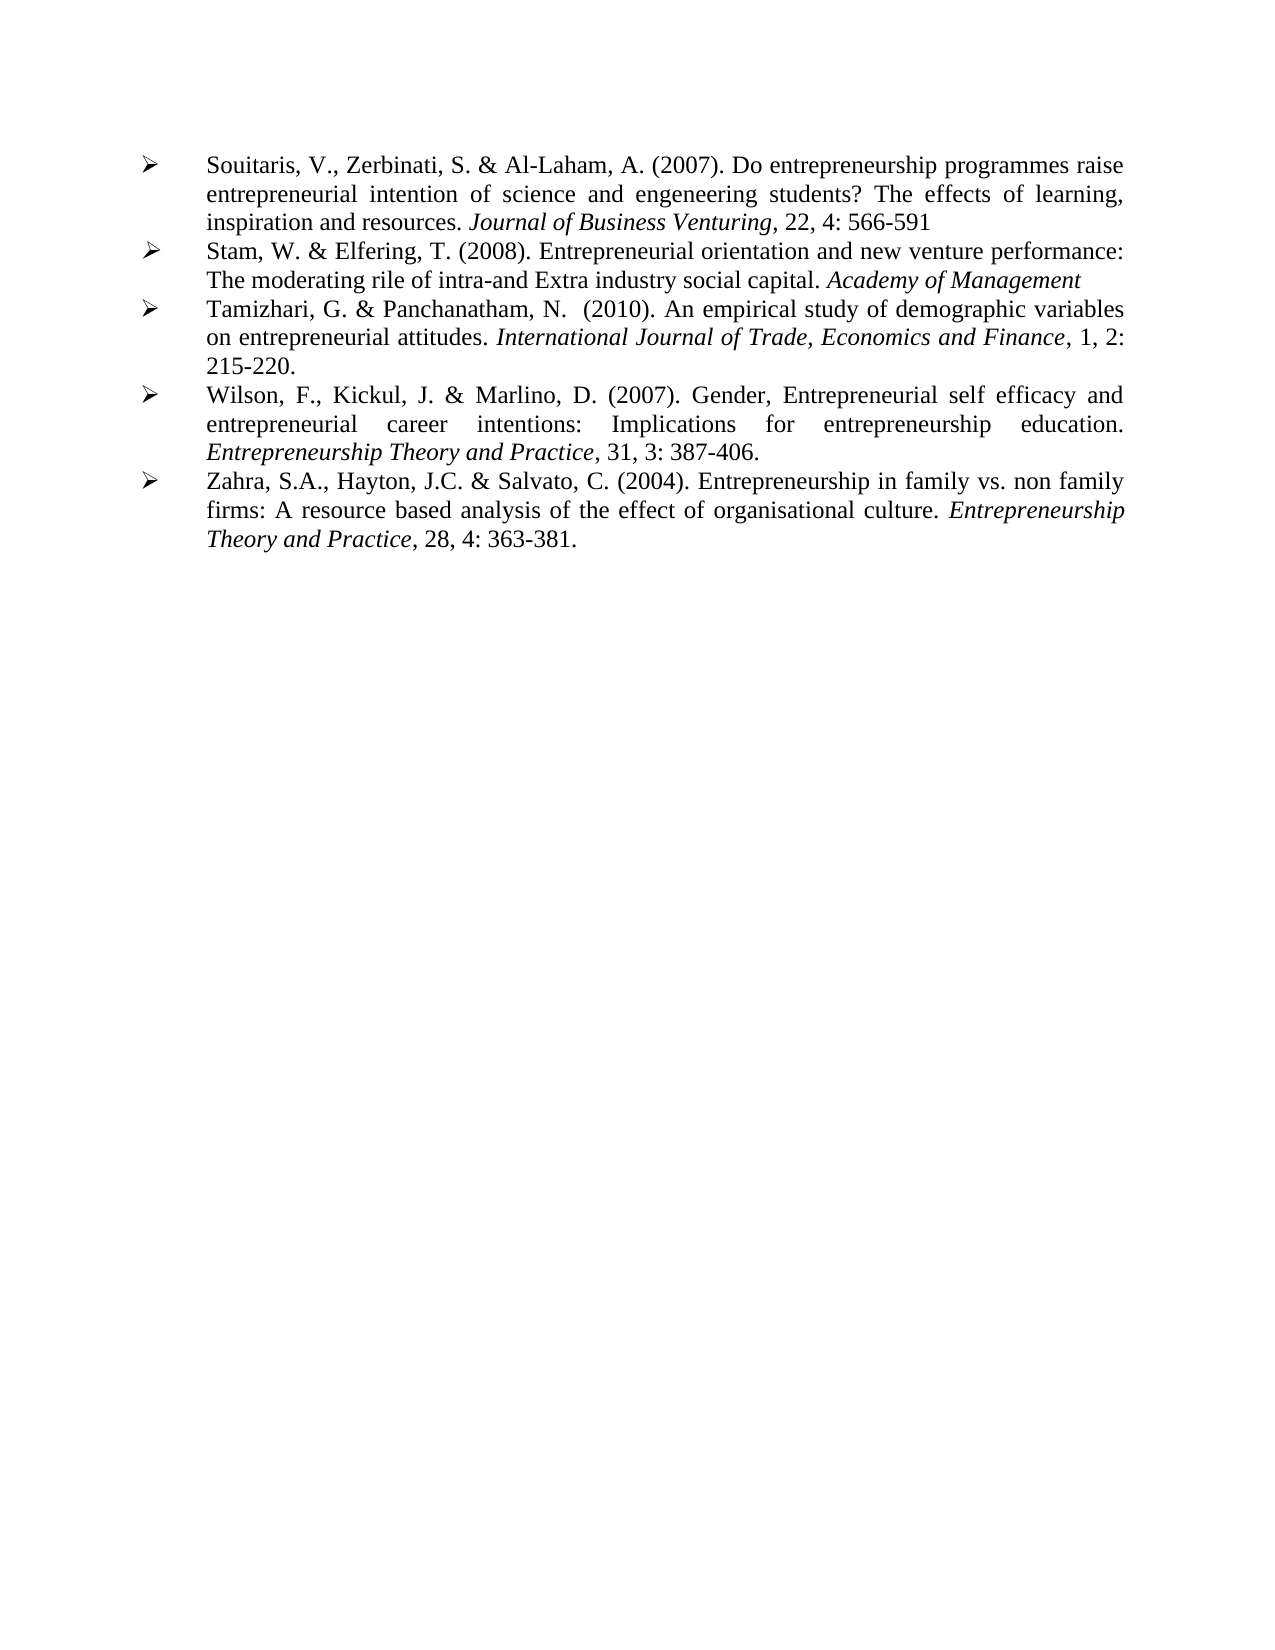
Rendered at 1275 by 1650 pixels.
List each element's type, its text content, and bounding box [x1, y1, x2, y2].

list Stam, W. & Elfering, T. (2008). Entrepreneurial orientation and new venture performance: The moderating rile of intra-and Extra industry social capital. Academy of Management [150, 236, 1125, 294]
list Zahra, S.A., Hayton, J.C. & Salvato, C. (2004). Entrepreneurship in family vs. non family firms: A resource based analysis of the effect of organisational culture. Entrepreneurship Theory and Practice, 28, 4: 363-381. [150, 466, 1125, 552]
list Tamizhari, G. & Panchanatham, N. (2010). An empirical study of demographic variables on entrepreneurial attitudes. International Journal of Trade, Economics and Finance, 1, 2: 215-220. [150, 294, 1125, 380]
list Souitaris, V., Zerbinati, S. & Al-Laham, A. (2007). Do entrepreneurship programmes raise entrepreneurial intention of science and engeneering students? The effects of learning, inspiration and resources. Journal of Business Venturing, 22, 4: 566-591 [150, 150, 1125, 236]
list Wilson, F., Kickul, J. & Marlino, D. (2007). Gender, Entrepreneurial self efficacy and entrepreneurial career intentions: Implications for entrepreneurship education. Entrepreneurship Theory and Practice, 31, 3: 387-406. [150, 380, 1125, 466]
